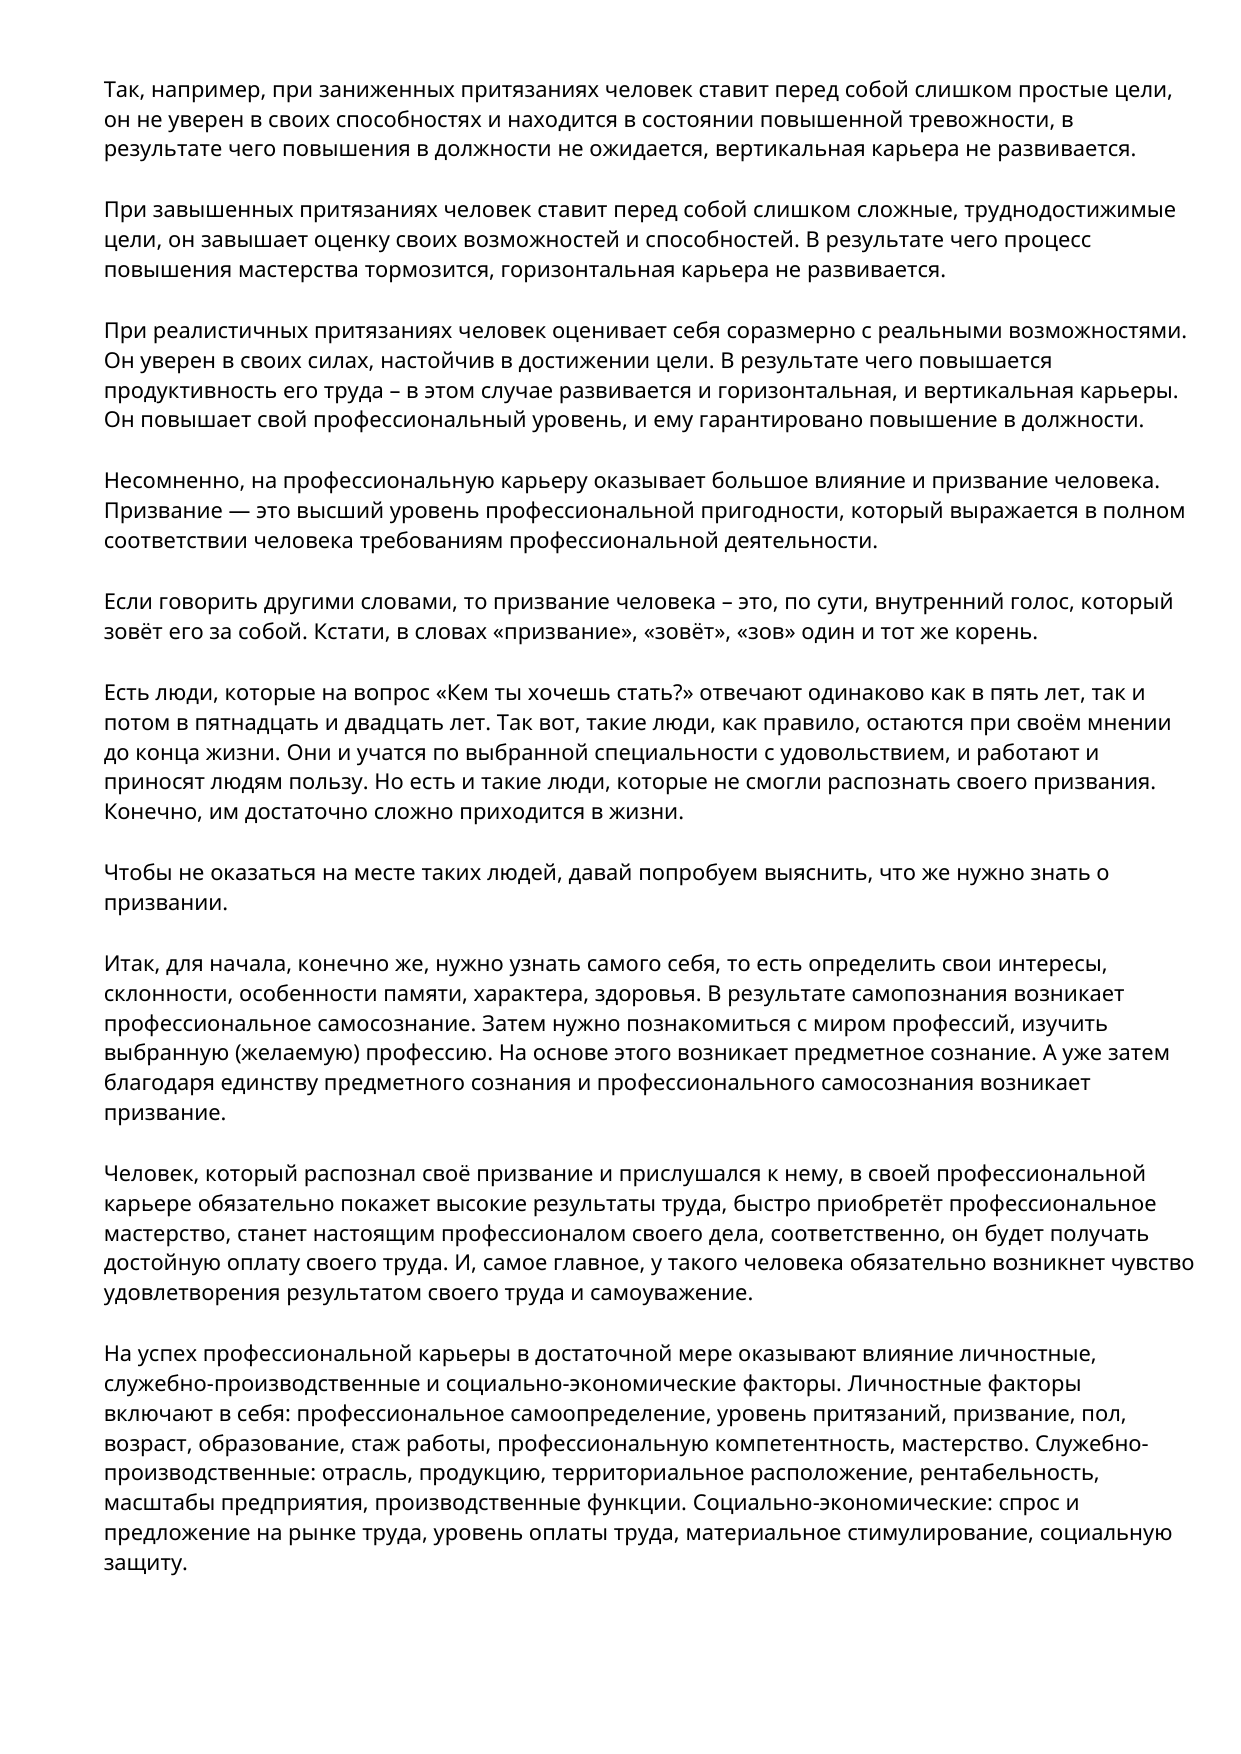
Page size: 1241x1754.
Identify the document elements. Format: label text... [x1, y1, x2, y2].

text Чтобы не оказаться на месте таких людей, давай попробуем выяснить, что же нужно знать о призвании. [103, 857, 1196, 917]
text При завышенных притязаниях человек ставит перед собой слишком сложные, труднодостижимые цели, он завышает оценку своих возможностей и способностей. В результате чего процесс повышения мастерства тормозится, горизонтальная карьера не развивается. [103, 194, 1196, 284]
text Так, например, при заниженных притязаниях человек ставит перед собой слишком простые цели, он не уверен в своих способностях и находится в состоянии повышенной тревожности, в результате чего повышения в должности не ожидается, вертикальная карьера не развивается. [103, 74, 1196, 163]
text При реалистичных притязаниях человек оценивает себя соразмерно с реальными возможностями. Он уверен в своих силах, настойчив в достижении цели. В результате чего повышается продуктивность его труда – в этом случае развивается и горизонтальная, и вертикальная карьеры. Он повышает свой профессиональный уровень, и ему гарантировано повышение в должности. [103, 315, 1196, 434]
text Итак, для начала, конечно же, нужно узнать самого себя, то есть определить свои интересы, склонности, особенности памяти, характера, здоровья. В результате самопознания возникает профессиональное самосознание. Затем нужно познакомиться с миром профессий, изучить выбранную (желаемую) профессию. На основе этого возникает предметное сознание. А уже затем благодаря единству предметного сознания и профессионального самосознания возникает призвание. [103, 948, 1196, 1127]
text Несомненно, на профессиональную карьеру оказывает большое влияние и призвание человека. Призвание — это высший уровень профессиональной пригодности, который выражается в полном соответствии человека требованиям профессиональной деятельности. [103, 466, 1196, 555]
text На успех профессиональной карьеры в достаточной мере оказывают влияние личностные, служебно-производственные и социально-экономические факторы. Личностные факторы включают в себя: профессиональное самоопределение, уровень притязаний, призвание, пол, возраст, образование, стаж работы, профессиональную компетентность, мастерство. Служебно-производственные: отрасль, продукцию, территориальное расположение, рентабельность, масштабы предприятия, производственные функции. Социально-экономические: спрос и предложение на рынке труда, уровень оплаты труда, материальное стимулирование, социальную защиту. [103, 1338, 1196, 1577]
text Если говорить другими словами, то призвание человека – это, по сути, внутренний голос, который зовёт его за собой. Кстати, в словах «призвание», «зовёт», «зов» один и тот же корень. [103, 586, 1196, 646]
text Есть люди, которые на вопрос «Кем ты хочешь стать?» отвечают одинаково как в пять лет, так и потом в пятнадцать и двадцать лет. Так вот, такие люди, как правило, остаются при своём мнении до конца жизни. Они и учатся по выбранной специальности с удовольствием, и работают и приносят людям пользу. Но есть и такие люди, которые не смогли распознать своего призвания. Конечно, им достаточно сложно приходится в жизни. [103, 677, 1196, 826]
text Человек, который распознал своё призвание и прислушался к нему, в своей профессиональной карьере обязательно покажет высокие результаты труда, быстро приобретёт профессиональное мастерство, станет настоящим профессионалом своего дела, соответственно, он будет получать достойную оплату своего труда. И, самое главное, у такого человека обязательно возникнет чувство удовлетворения результатом своего труда и самоуважение. [103, 1158, 1196, 1307]
